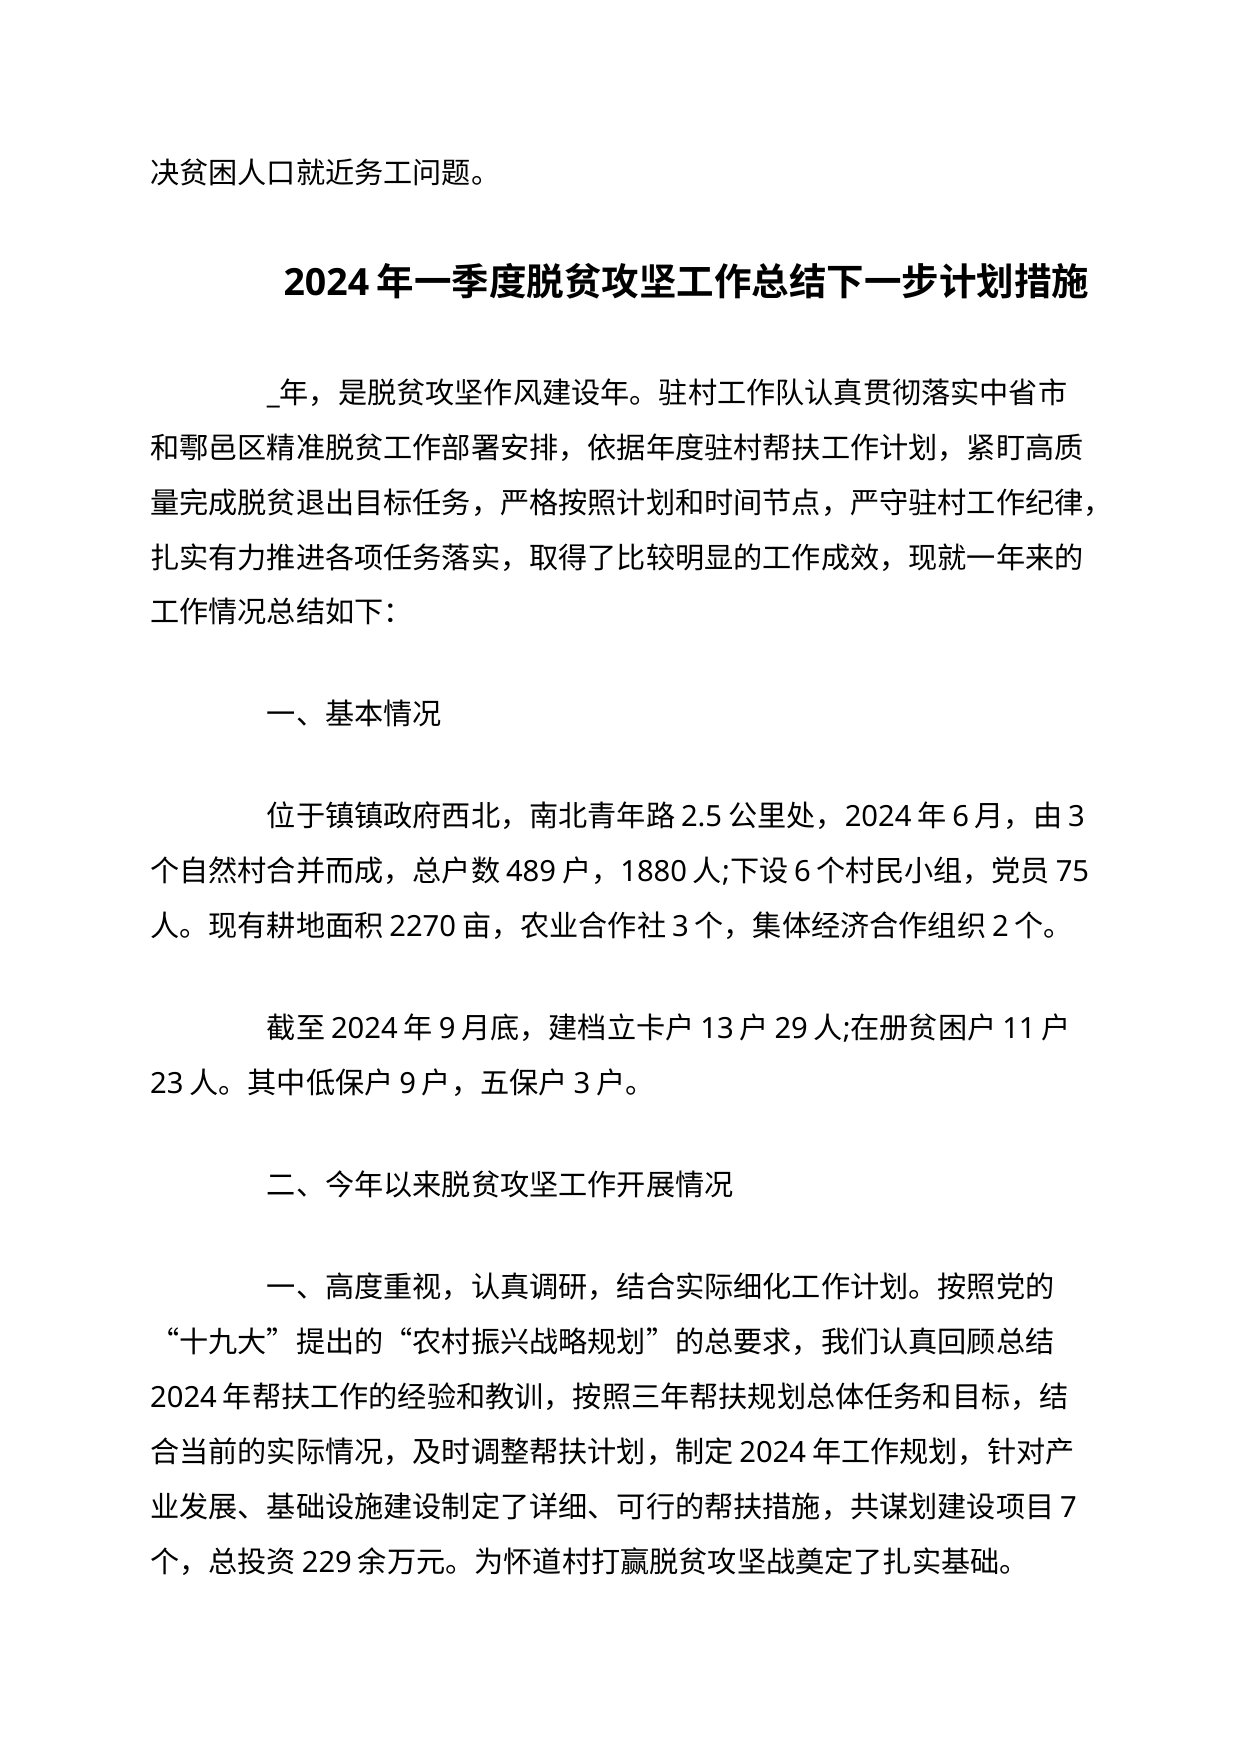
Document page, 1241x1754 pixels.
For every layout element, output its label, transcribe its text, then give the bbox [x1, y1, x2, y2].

text 一、高度重视，认真调研，结合实际细化工作计划。按照党的“十九大”提出的“农村振兴战略规划”的总要求，我们认真回顾总结2024年帮扶工作的经验和教训，按照三年帮扶规划总体任务和目标，结合当前的实际情况，及时调整帮扶计划，制定2024年工作规划，针对产业发展、基础设施建设制定了详细、可行的帮扶措施，共谋划建设项目7个，总投资229余万元。为怀道村打赢脱贫攻坚战奠定了扎实基础。 [150, 1263, 1090, 1581]
text _年，是脱贫攻坚作风建设年。驻村工作队认真贯彻落实中省市和鄠邑区精准脱贫工作部署安排，依据年度驻村帮扶工作计划，紧盯高质量完成脱贫退出目标任务，严格按照计划和时间节点，严守驻村工作纪律，扎实有力推进各项任务落实，取得了比较明显的工作成效，现就一年来的工作情况总结如下： [150, 369, 1090, 631]
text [150, 150, 1090, 192]
text 一、基本情况 [150, 691, 1090, 733]
text 位于镇镇政府西北，南北青年路2.5公里处，2024年6月，由3个自然村合并而成，总户数489户，1880人;下设6个村民小组，党员75人。现有耕地面积2270亩，农业合作社3个，集体经济合作组织2个。 [150, 793, 1090, 945]
text 截至2024年9月底，建档立卡户13户29人;在册贫困户11户23人。其中低保户9户，五保户3户。 [150, 1004, 1090, 1102]
text 二、今年以来脱贫攻坚工作开展情况 [150, 1162, 1090, 1204]
text 2024年一季度脱贫攻坚工作总结下一步计划措施 [150, 252, 1090, 306]
